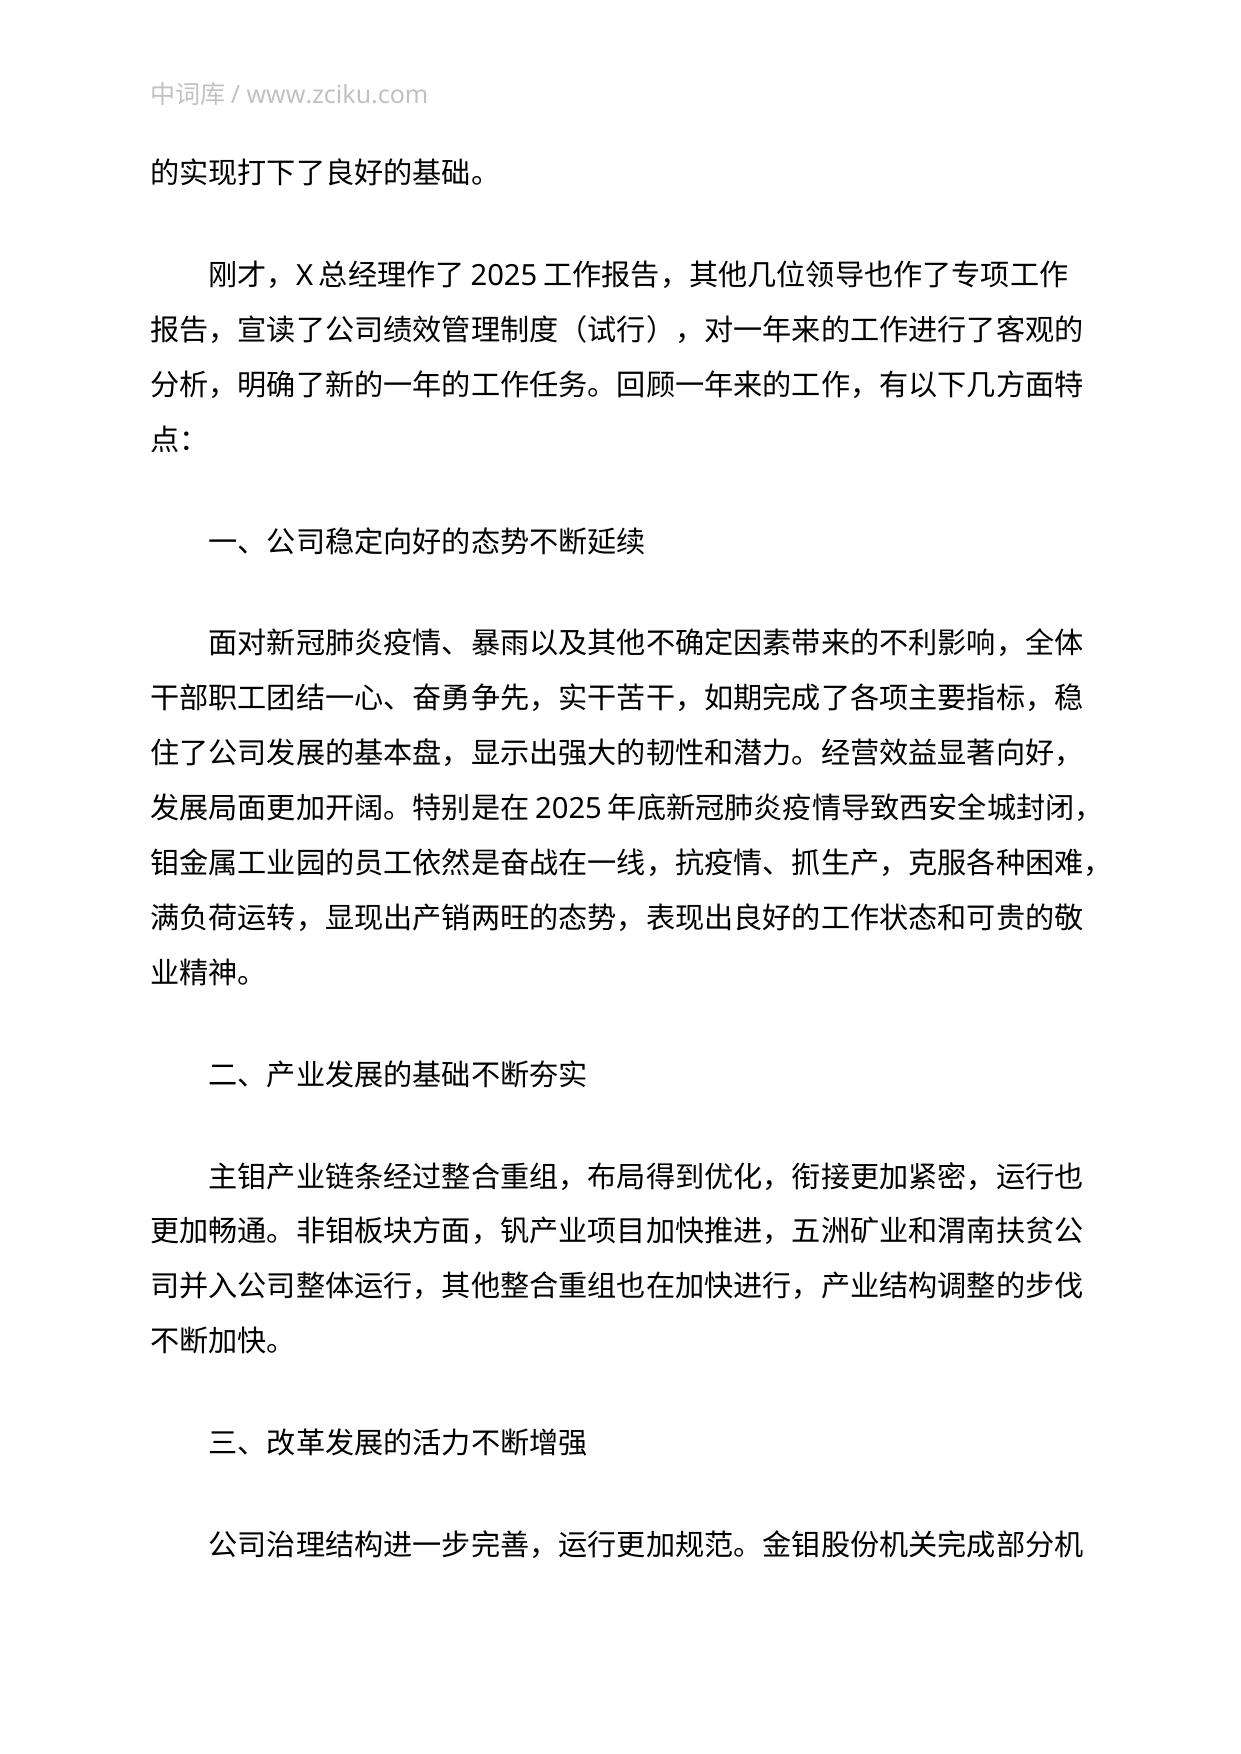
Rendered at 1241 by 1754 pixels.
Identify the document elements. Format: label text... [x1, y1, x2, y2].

text 面对新冠肺炎疫情、暴雨以及其他不确定因素带来的不利影响，全体干部职工团结一心、奋勇争先，实干苦干，如期完成了各项主要指标，稳住了公司发展的基本盘，显示出强大的韧性和潜力。经营效益显著向好，发展局面更加开阔。特别是在2025年底新冠肺炎疫情导致西安全城封闭，钼金属工业园的员工依然是奋战在一线，抗疫情、抓生产，克服各种困难，满负荷运转，显现出产销两旺的态势，表现出良好的工作状态和可贵的敬业精神。 [150, 620, 1090, 992]
text 二、产业发展的基础不断夯实 [150, 1051, 1090, 1094]
text 主钼产业链条经过整合重组，布局得到优化，衔接更加紧密，运行也更加畅通。非钼板块方面，钒产业项目加快推进，五洲矿业和渭南扶贫公司并入公司整体运行，其他整合重组也在加快进行，产业结构调整的步伐不断加快。 [150, 1153, 1090, 1360]
text 刚才，X总经理作了2025工作报告，其他几位领导也作了专项工作报告，宣读了公司绩效管理制度（试行），对一年来的工作进行了客观的分析，明确了新的一年的工作任务。回顾一年来的工作，有以下几方面特点： [150, 252, 1090, 459]
text 一、公司稳定向好的态势不断延续 [150, 518, 1090, 561]
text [150, 150, 1090, 192]
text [150, 1521, 1090, 1564]
text 三、改革发展的活力不断增强 [150, 1419, 1090, 1462]
